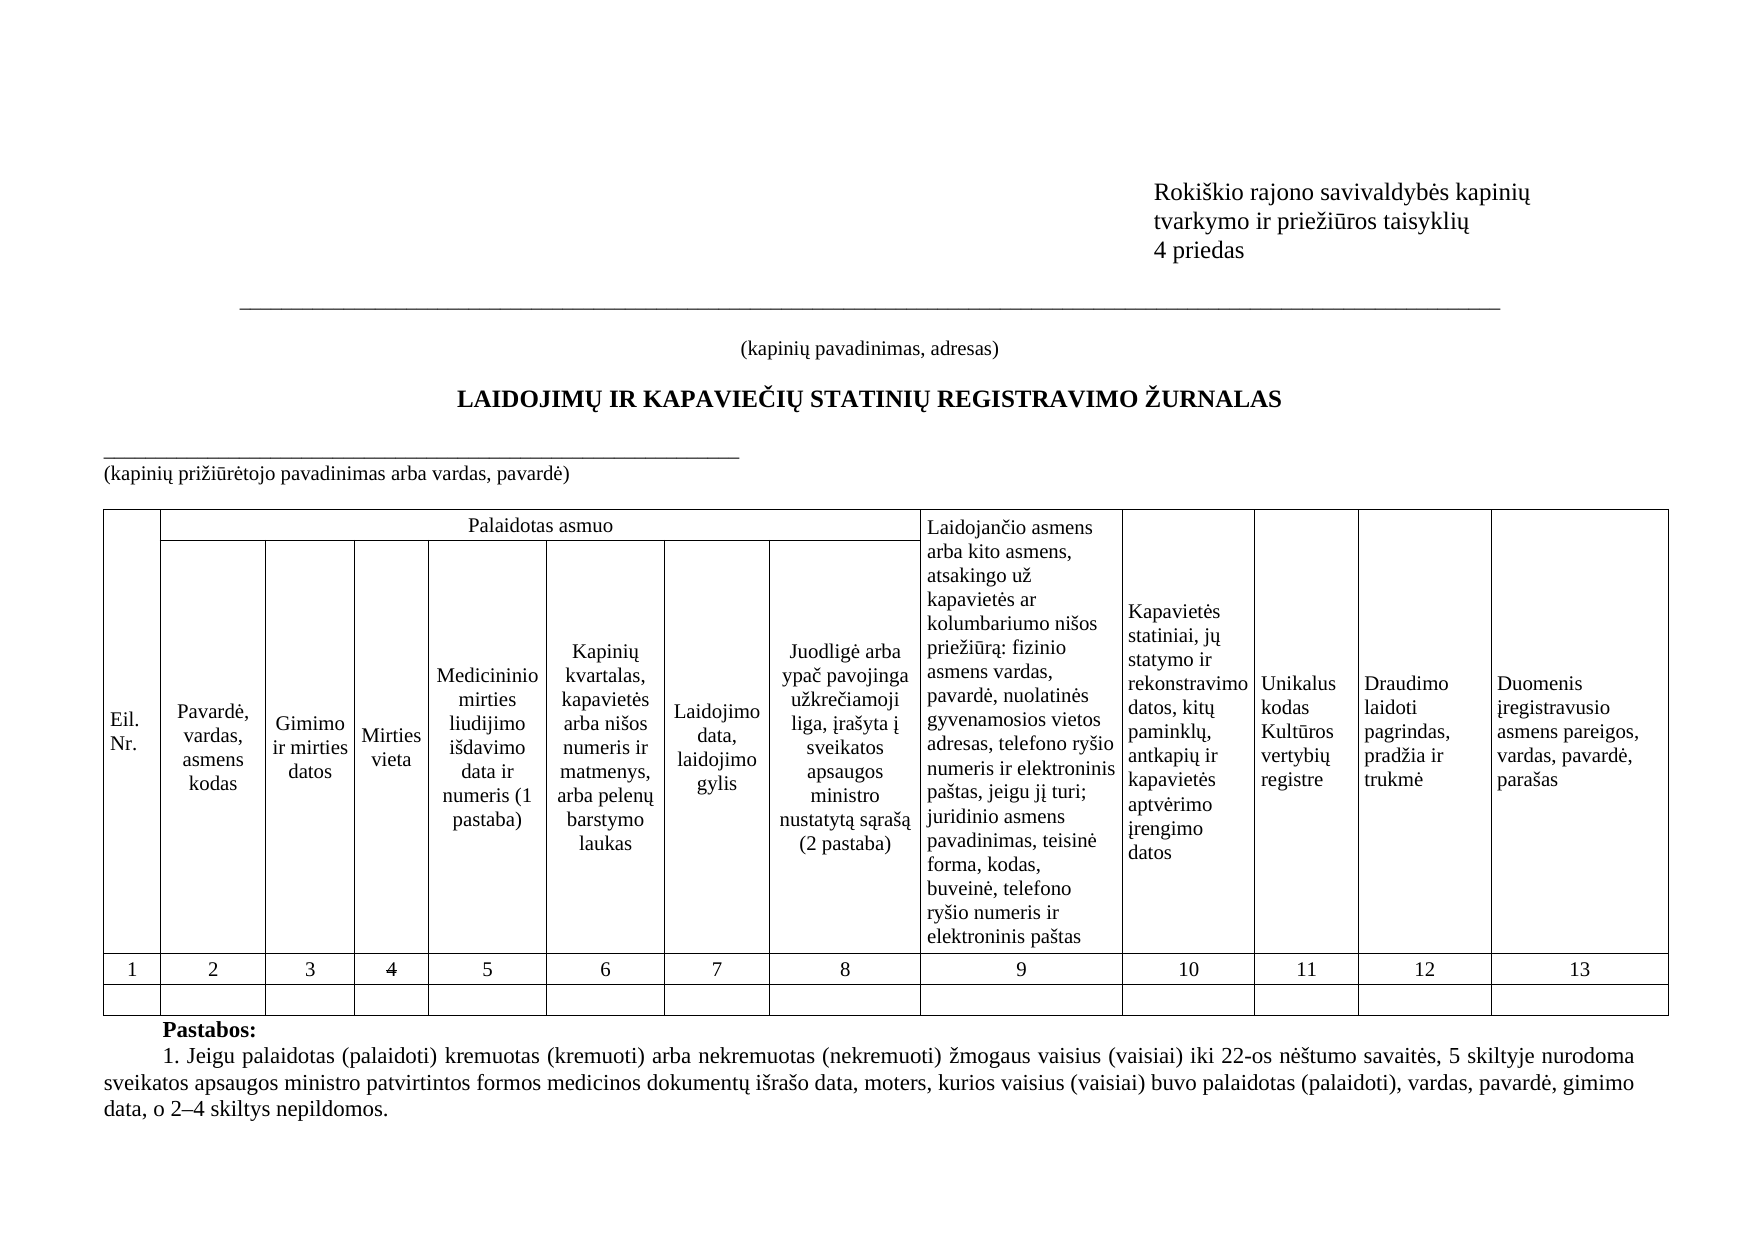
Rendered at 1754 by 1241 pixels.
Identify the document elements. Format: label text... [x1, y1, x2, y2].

table_cell Mirties vieta [355, 541, 428, 953]
table_cell 3 [266, 954, 354, 984]
table_cell 11 [1255, 954, 1358, 984]
text (kapinių prižiūrėtojo pavadinimas arba vardas, pavardė) [103, 461, 1636, 485]
text tvarkymo ir priežiūros taisyklių [1078, 206, 1636, 235]
table_cell 6 [547, 954, 664, 984]
table_cell 9 [921, 954, 1122, 984]
table_cell 8 [770, 954, 920, 984]
table_cell [1492, 985, 1668, 1015]
table_header Eil. Nr. [104, 510, 160, 953]
table_cell [921, 985, 1122, 1015]
table_cell 7 [665, 954, 769, 984]
table_cell [355, 985, 428, 1015]
text _________________________________________________________________________________________________________________________ [103, 287, 1636, 312]
table_header Kapavietės statiniai, jų statymo ir rekonstravimo datos, kitų paminklų, antkapių ir kapavietės aptvėrimo įrengimo datos [1123, 510, 1254, 953]
table_cell [161, 985, 265, 1015]
table_cell 4 [355, 954, 428, 984]
table_cell 5 [429, 954, 546, 984]
text _____________________________________________________________ [103, 437, 1636, 461]
table_cell [547, 985, 664, 1015]
table_cell [1359, 985, 1491, 1015]
table_cell 10 [1123, 954, 1254, 984]
table_cell [1123, 985, 1254, 1015]
text 4 priedas [1078, 235, 1636, 263]
table_cell 13 [1492, 954, 1668, 984]
table_header Laidojančio asmens arba kito asmens, atsakingo už kapavietės ar kolumbariumo nišos priežiūrą: fizinio asmens vardas, pavardė, nuolatinės gyvenamosios vietos adresas, telefono ryšio numeris ir elektroninis paštas, jeigu jį turi; juridinio asmens pavadinimas, teisinė forma, kodas, buveinė, telefono ryšio numeris ir elektroninis paštas [921, 510, 1122, 953]
table_cell [429, 985, 546, 1015]
text 1. Jeigu palaidotas (palaidoti) kremuotas (kremuoti) arba nekremuotas (nekremuoti) žmogaus vaisius (vaisiai) iki 22-os nėštumo savaitės, 5 skiltyje nurodoma sveikatos apsaugos ministro patvirtintos formos medicinos dokumentų išrašo data, moters, kurios vaisius (vaisiai) buvo palaidotas (palaidoti), vardas, pavardė, gimimo data, o 2–4 skiltys nepildomos. [103, 1042, 1636, 1121]
table_cell [266, 985, 354, 1015]
table_cell Kapinių kvartalas, kapavietės arba nišos numeris ir matmenys, arba pelenų barstymo laukas [547, 541, 664, 953]
text Pastabos: [103, 1016, 1636, 1042]
table_cell Juodligė arba ypač pavojinga užkrečiamoji liga, įrašyta į sveikatos apsaugos ministro nustatytą sąrašą (2 pastaba) [770, 541, 920, 953]
table_header Unikalus kodas Kultūros vertybių registre [1255, 510, 1358, 953]
table_cell 12 [1359, 954, 1491, 984]
table_header Duomenis įregistravusio asmens pareigos, vardas, pavardė, parašas [1492, 510, 1668, 953]
text LAIDOJIMŲ IR KAPAVIEČIŲ STATINIŲ REGISTRAVIMO ŽURNALAS [103, 384, 1636, 412]
table_header Palaidotas asmuo [161, 510, 920, 540]
table_cell Laidojimo data, laidojimo gylis [665, 541, 769, 953]
text (kapinių pavadinimas, adresas) [103, 336, 1636, 360]
table_header Draudimo laidoti pagrindas, pradžia ir trukmė [1359, 510, 1491, 953]
table_cell [665, 985, 769, 1015]
table_cell [104, 985, 160, 1015]
text Rokiškio rajono savivaldybės kapinių [1078, 177, 1636, 206]
table_cell Gimimo ir mirties datos [266, 541, 354, 953]
table_cell [1255, 985, 1358, 1015]
table_cell [770, 985, 920, 1015]
table_cell Medicininio mirties liudijimo išdavimo data ir numeris (1 pastaba) [429, 541, 546, 953]
table_cell 2 [161, 954, 265, 984]
table_cell 1 [104, 954, 160, 984]
table_cell Pavardė, vardas, asmens kodas [161, 541, 265, 953]
